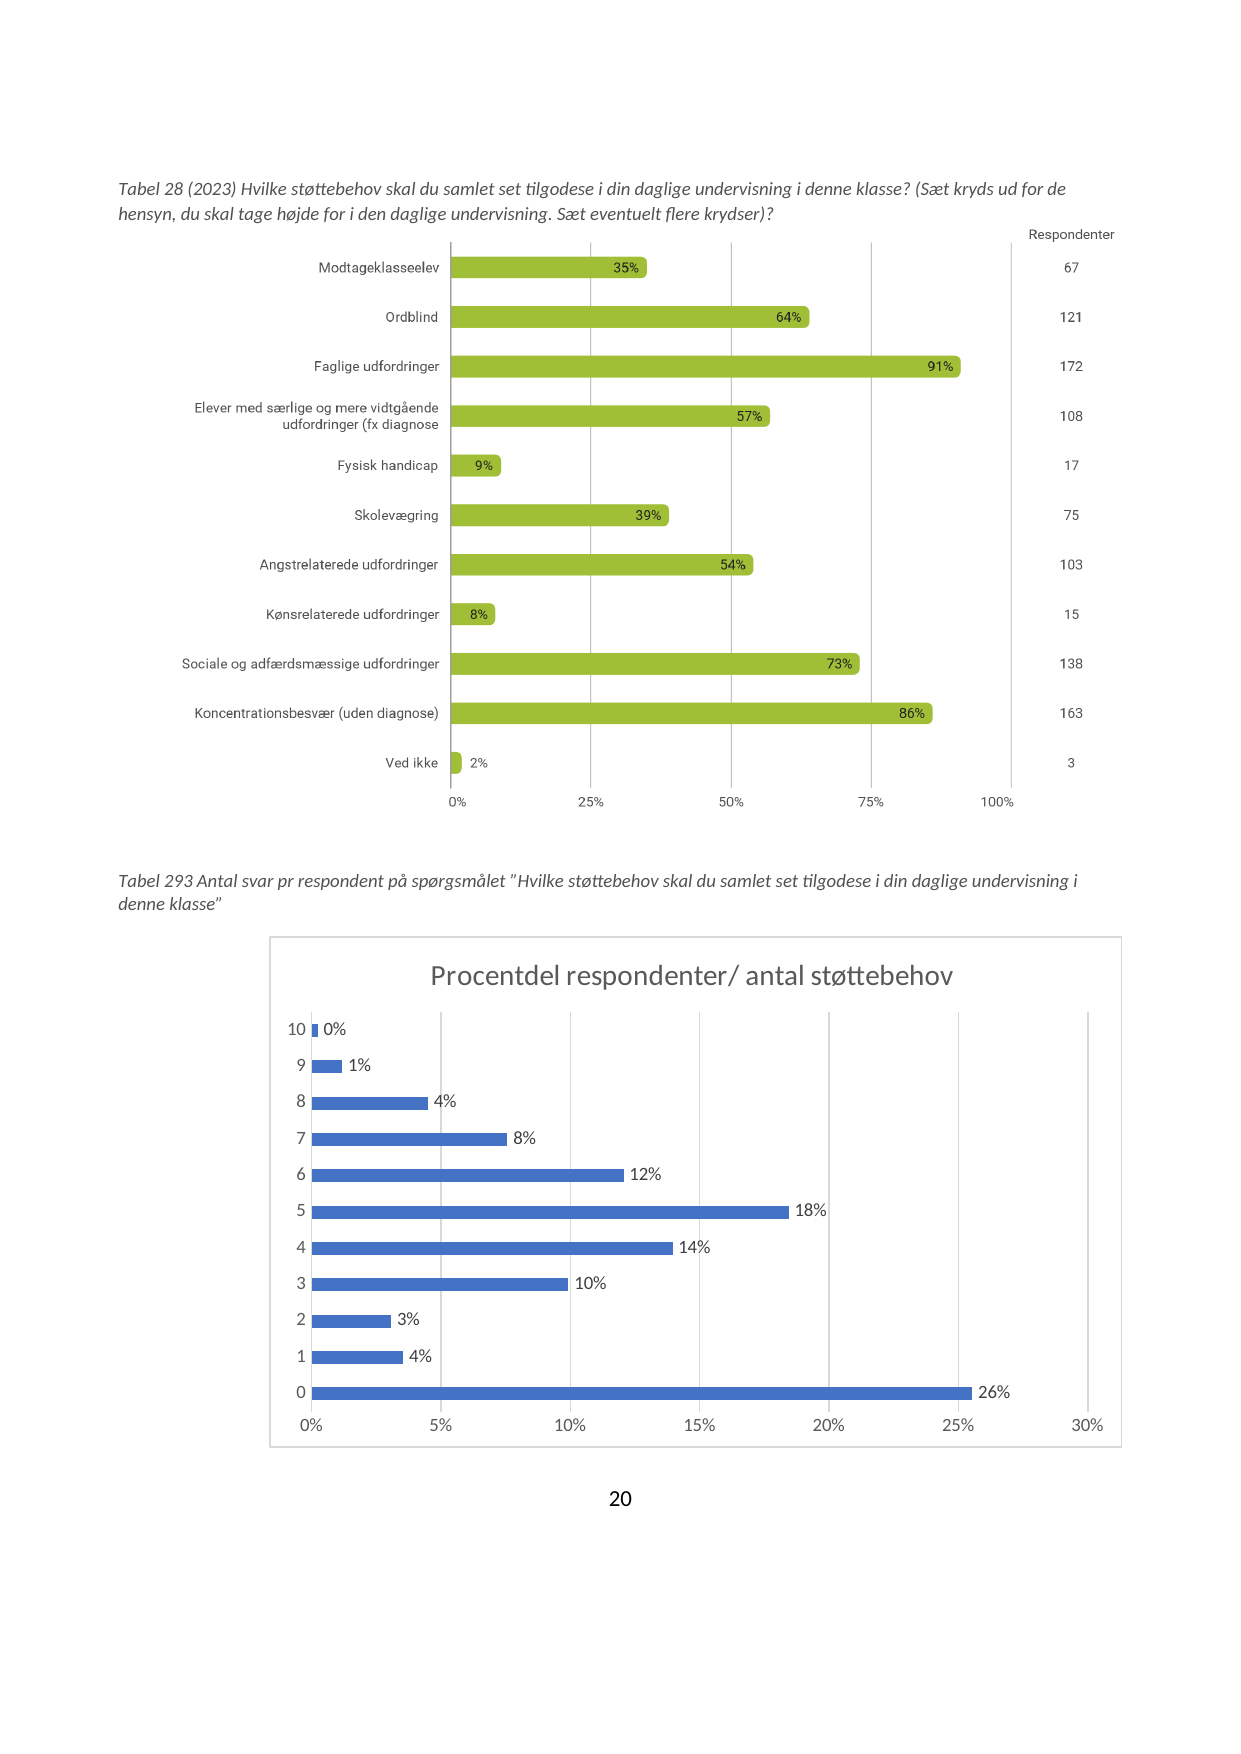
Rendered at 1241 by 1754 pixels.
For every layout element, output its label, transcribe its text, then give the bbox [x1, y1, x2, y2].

text Tabel 29 Antal svar pr respondent på spørgsmålet ”Hvilke støttebehov skal du samlet set tilgodese i din daglige undervisning i denne klasse” [118, 869, 1122, 915]
subtitle Tabel 28 (2023) Hvilke støttebehov skal du samlet set tilgodese i din daglige undervisning i denne klasse? (Sæt kryds ud for de hensyn, du skal tage højde for i den daglige undervisning. Sæt eventuelt flere krydser)? [118, 177, 1122, 225]
picture [118, 226, 1123, 810]
